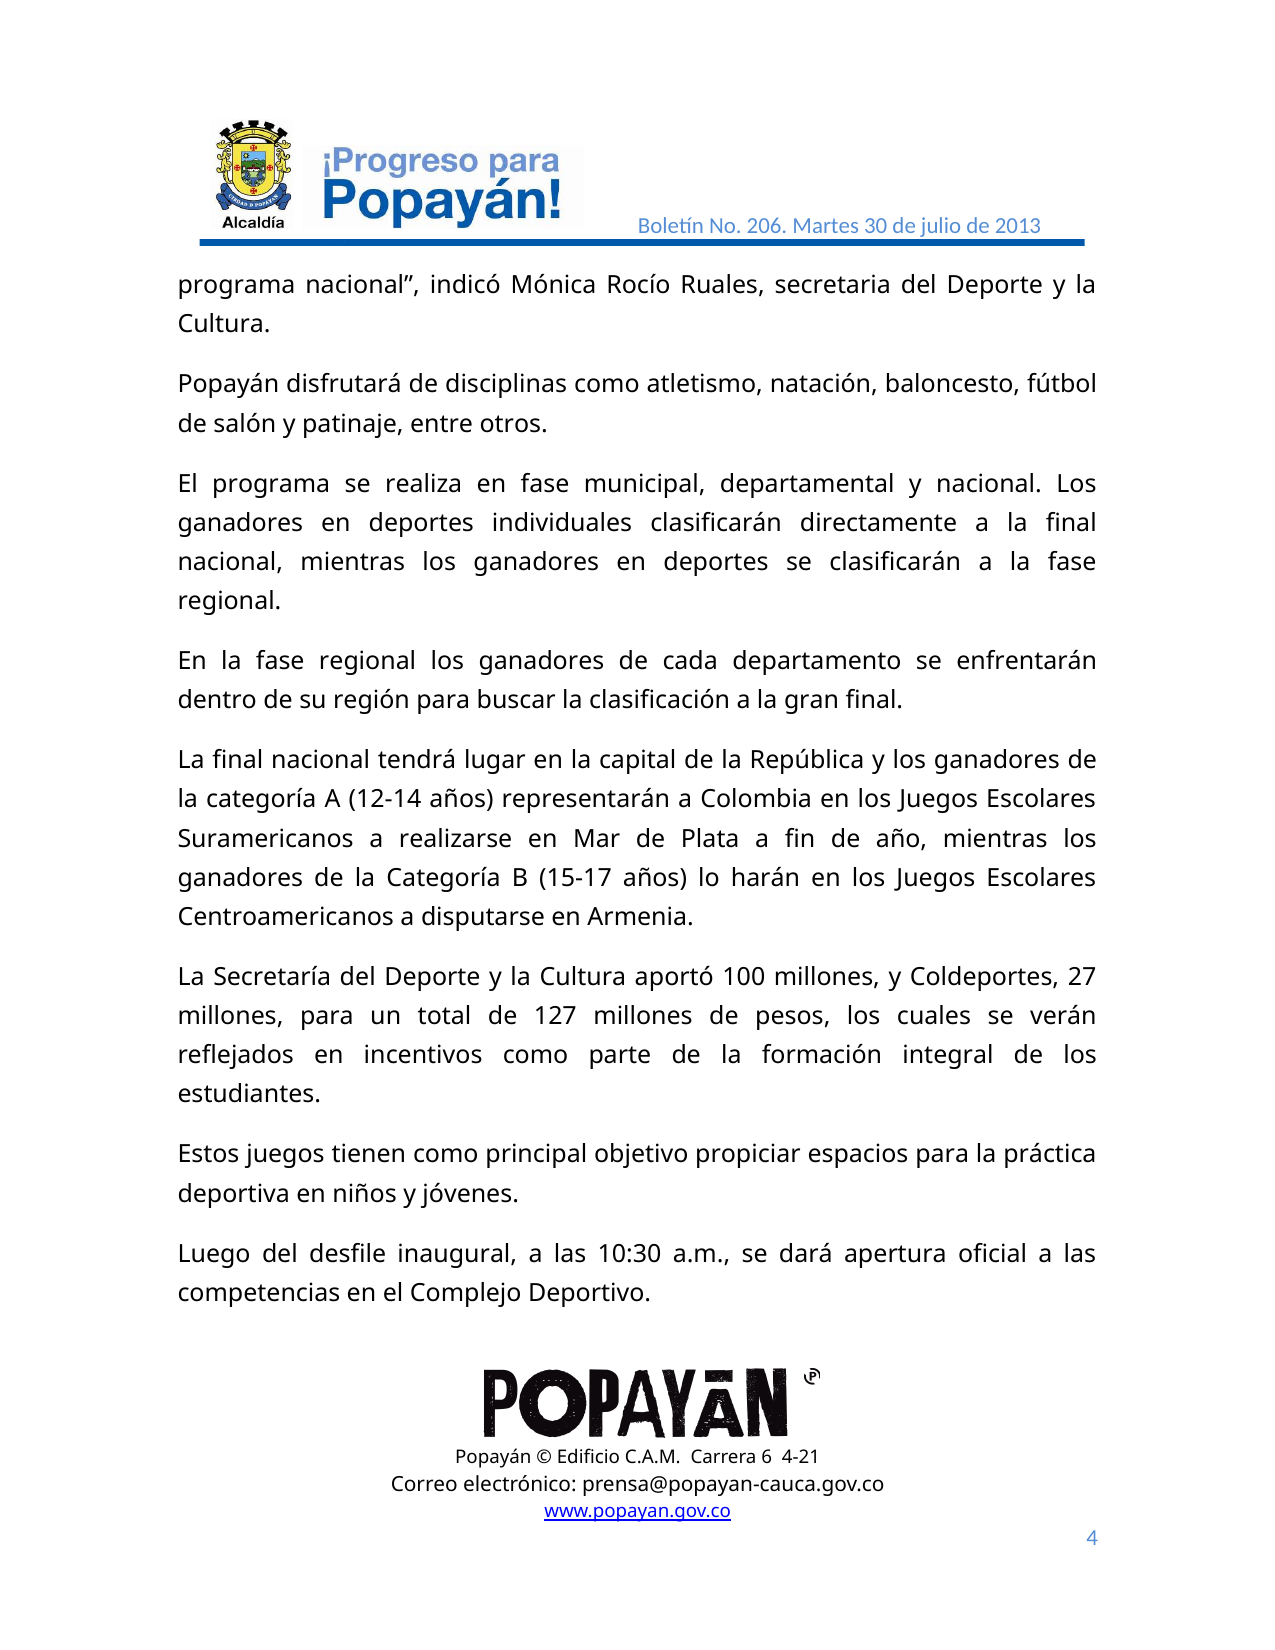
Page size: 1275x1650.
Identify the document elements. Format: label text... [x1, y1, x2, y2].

text La Secretaría del Deporte y la Cultura aportó 100 millones, y Coldeportes, 27 millones, para un total de 127 millones de pesos, los cuales se verán reflejados en incentivos como parte de la formación integral de los estudiantes. [177, 959, 1098, 1110]
text Estos juegos tienen como principal objetivo propiciar espacios para la práctica deportiva en niños y jóvenes. [177, 1136, 1098, 1209]
picture [210, 119, 294, 229]
picture [483, 1368, 820, 1438]
text La final nacional tendrá lugar en la capital de la República y los ganadores de la categoría A (12-14 años) representarán a Colombia en los Juegos Escolares Suramericanos a realizarse en Mar de Plata a fin de año, mientras los ganadores de la Categoría B (15-17 años) lo harán en los Juegos Escolares Centroamericanos a disputarse en Armenia. [177, 742, 1098, 933]
text En la fase regional los ganadores de cada departamento se enfrentarán dentro de su región para buscar la clasificación a la gran final. [177, 643, 1098, 716]
picture [302, 145, 585, 229]
picture [199, 239, 1085, 246]
text Luego del desfile inaugural, a las 10:30 a.m., se dará apertura oficial a las competencias en el Complejo Deportivo. [177, 1235, 1098, 1308]
text Popayán disfrutará de disciplinas como atletismo, natación, baloncesto, fútbol de salón y patinaje, entre otros. [177, 366, 1098, 439]
text El programa se realiza en fase municipal, departamental y nacional. Los ganadores en deportes individuales clasificarán directamente a la final nacional, mientras los ganadores en deportes se clasificarán a la fase regional. [177, 465, 1098, 617]
